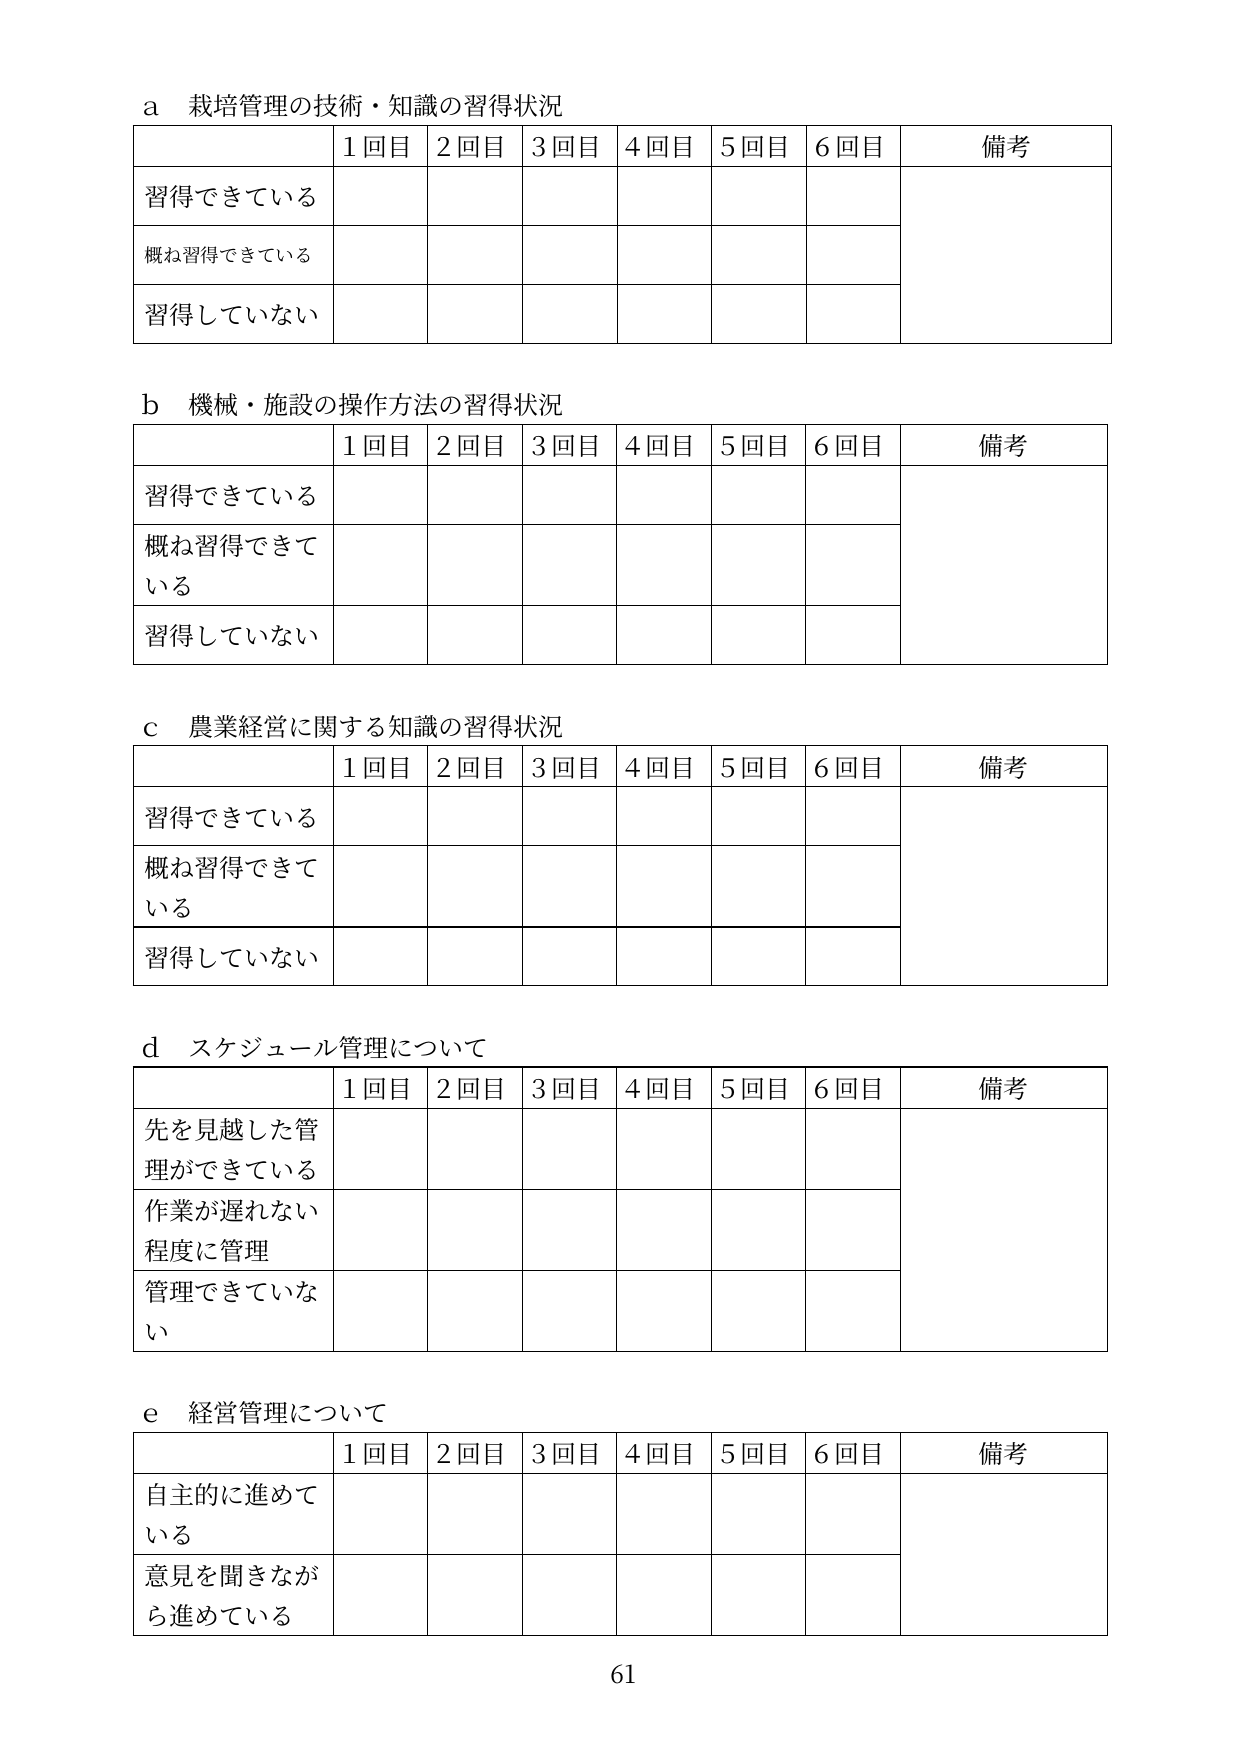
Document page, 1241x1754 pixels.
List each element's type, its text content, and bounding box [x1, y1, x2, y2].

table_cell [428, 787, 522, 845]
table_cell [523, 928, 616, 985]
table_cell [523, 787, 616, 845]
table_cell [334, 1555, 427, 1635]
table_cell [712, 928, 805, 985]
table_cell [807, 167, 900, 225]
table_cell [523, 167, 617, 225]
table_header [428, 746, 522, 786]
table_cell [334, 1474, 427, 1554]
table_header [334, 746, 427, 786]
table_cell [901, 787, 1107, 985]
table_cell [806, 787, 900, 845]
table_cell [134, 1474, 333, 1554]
text ｃ 農業経営に関する知識の習得状況 [89, 705, 1157, 745]
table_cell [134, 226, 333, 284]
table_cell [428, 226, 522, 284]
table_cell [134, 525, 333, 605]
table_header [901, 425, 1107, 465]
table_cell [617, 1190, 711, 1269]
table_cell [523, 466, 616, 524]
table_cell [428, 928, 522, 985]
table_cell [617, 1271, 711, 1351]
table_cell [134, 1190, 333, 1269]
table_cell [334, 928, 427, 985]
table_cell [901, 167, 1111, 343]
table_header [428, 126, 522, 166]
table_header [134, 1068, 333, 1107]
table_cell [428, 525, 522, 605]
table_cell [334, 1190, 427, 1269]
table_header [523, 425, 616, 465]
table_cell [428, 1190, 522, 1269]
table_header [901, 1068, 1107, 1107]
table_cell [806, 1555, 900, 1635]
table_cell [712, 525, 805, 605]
text ｂ 機械・施設の操作方法の習得状況 [89, 384, 1157, 424]
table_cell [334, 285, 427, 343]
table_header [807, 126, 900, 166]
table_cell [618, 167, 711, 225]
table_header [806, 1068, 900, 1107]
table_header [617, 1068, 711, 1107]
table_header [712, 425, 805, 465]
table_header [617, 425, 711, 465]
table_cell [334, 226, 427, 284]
text ｅ 経営管理について [89, 1392, 1157, 1432]
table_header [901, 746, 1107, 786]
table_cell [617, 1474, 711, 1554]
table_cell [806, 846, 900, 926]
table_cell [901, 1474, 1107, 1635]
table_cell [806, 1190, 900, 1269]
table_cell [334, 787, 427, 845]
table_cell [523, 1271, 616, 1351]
text ｄ スケジュール管理について [89, 1026, 1157, 1066]
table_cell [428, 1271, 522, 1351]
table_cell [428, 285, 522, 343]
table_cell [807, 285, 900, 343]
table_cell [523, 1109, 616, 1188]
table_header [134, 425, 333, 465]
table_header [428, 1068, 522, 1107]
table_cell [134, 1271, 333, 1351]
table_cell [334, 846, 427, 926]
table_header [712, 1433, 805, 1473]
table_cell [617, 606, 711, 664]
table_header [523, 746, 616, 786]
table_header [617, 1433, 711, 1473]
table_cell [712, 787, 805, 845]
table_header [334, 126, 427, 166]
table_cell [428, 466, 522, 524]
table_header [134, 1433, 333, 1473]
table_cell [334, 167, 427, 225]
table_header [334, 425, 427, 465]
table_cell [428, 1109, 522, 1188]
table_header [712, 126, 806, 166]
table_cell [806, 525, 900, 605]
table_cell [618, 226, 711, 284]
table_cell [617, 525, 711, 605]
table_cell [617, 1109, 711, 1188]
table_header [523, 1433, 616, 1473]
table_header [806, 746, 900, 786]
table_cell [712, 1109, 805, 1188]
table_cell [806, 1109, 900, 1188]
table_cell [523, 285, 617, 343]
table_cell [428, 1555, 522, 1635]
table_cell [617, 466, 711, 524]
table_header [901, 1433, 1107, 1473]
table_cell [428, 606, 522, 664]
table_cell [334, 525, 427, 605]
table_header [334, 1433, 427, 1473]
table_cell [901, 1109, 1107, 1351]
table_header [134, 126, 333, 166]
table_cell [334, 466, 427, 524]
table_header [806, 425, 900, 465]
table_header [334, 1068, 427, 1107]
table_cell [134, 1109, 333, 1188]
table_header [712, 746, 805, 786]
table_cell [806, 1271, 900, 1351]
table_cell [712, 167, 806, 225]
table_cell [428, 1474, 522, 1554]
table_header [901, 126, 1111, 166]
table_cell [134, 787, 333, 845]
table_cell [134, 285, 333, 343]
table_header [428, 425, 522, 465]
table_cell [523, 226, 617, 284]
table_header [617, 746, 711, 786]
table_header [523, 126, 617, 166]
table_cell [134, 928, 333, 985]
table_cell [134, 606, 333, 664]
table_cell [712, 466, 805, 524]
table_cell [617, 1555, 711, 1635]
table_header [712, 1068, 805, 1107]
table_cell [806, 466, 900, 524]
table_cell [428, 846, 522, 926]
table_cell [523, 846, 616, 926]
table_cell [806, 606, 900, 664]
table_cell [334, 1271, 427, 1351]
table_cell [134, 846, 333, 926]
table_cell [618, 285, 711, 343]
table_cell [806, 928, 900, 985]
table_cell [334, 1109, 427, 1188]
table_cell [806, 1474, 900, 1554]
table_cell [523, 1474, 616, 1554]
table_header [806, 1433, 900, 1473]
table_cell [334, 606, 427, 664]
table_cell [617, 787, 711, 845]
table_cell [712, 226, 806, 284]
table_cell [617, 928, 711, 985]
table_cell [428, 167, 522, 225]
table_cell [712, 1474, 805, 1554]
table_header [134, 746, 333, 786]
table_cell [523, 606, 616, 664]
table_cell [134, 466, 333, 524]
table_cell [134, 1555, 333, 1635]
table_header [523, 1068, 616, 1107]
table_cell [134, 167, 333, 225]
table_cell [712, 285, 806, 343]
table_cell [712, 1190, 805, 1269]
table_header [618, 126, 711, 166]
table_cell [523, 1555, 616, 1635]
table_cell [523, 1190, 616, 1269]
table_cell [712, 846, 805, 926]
text ａ 栽培管理の技術・知識の習得状況 [89, 85, 1157, 125]
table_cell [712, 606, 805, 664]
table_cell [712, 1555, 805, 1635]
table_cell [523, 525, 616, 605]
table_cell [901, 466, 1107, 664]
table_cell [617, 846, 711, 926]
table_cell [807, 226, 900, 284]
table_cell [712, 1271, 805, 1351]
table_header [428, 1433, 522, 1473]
